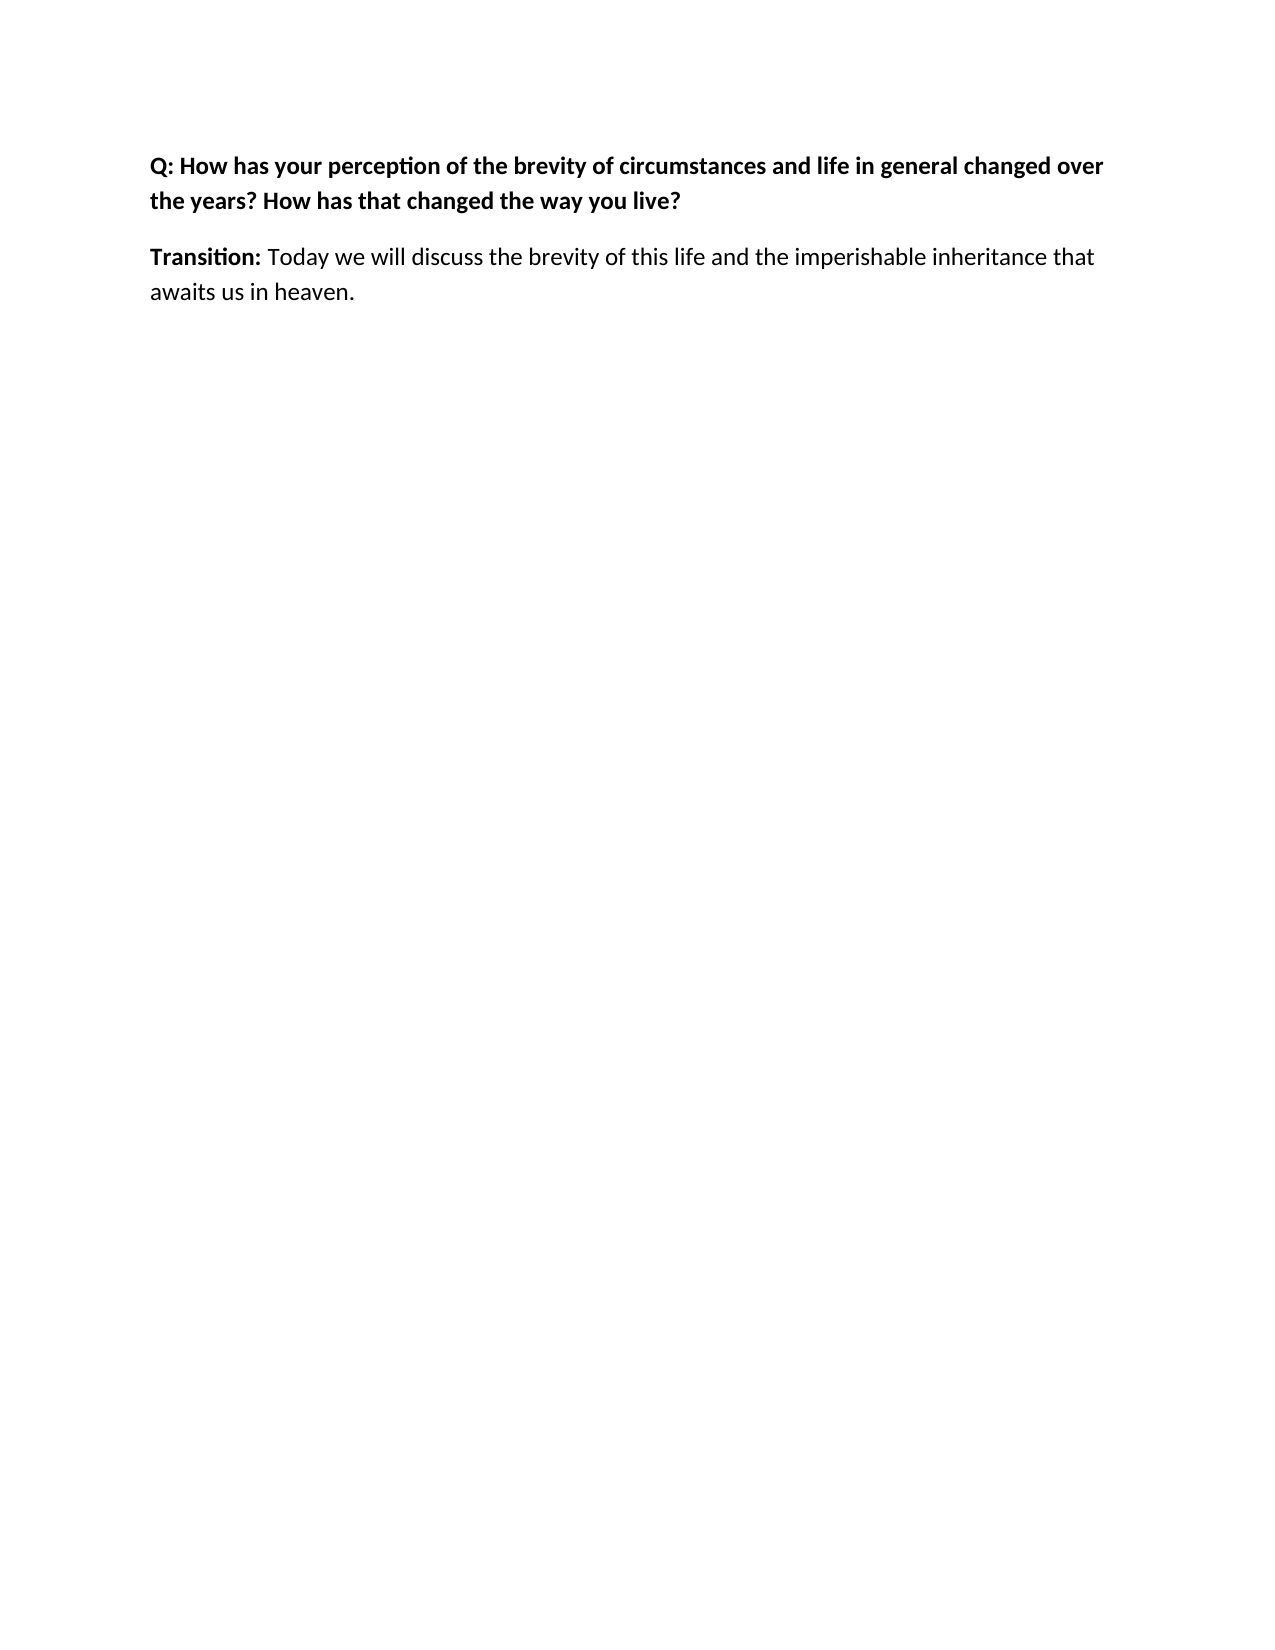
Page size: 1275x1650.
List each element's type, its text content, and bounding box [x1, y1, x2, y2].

text Q: How has your perception of the brevity of circumstances and life in general changed over the years? How has that changed the way you live? [150, 150, 1125, 216]
text Transition: Today we will discuss the brevity of this life and the imperishable inheritance that awaits us in heaven. [150, 241, 1125, 306]
